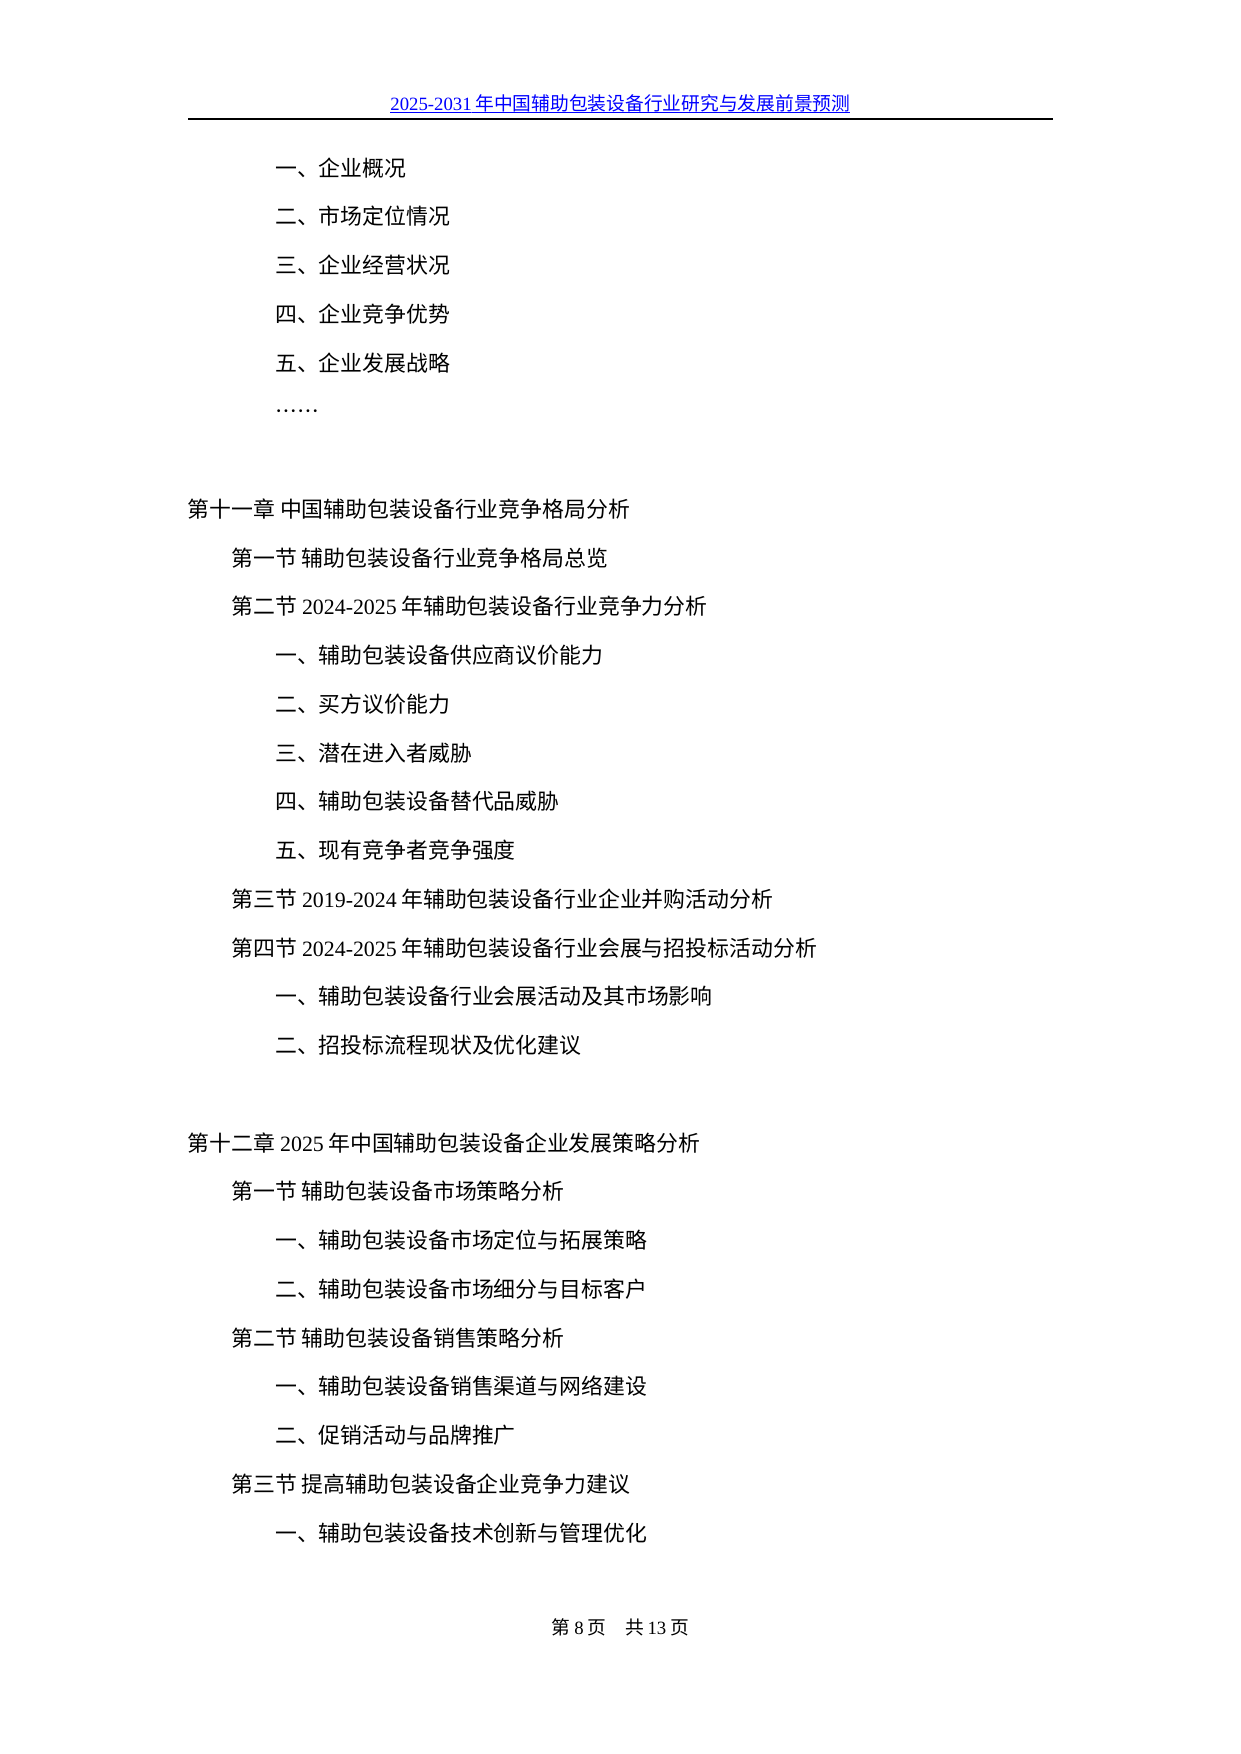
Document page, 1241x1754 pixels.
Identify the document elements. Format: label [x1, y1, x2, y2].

text [187, 150, 1053, 1548]
